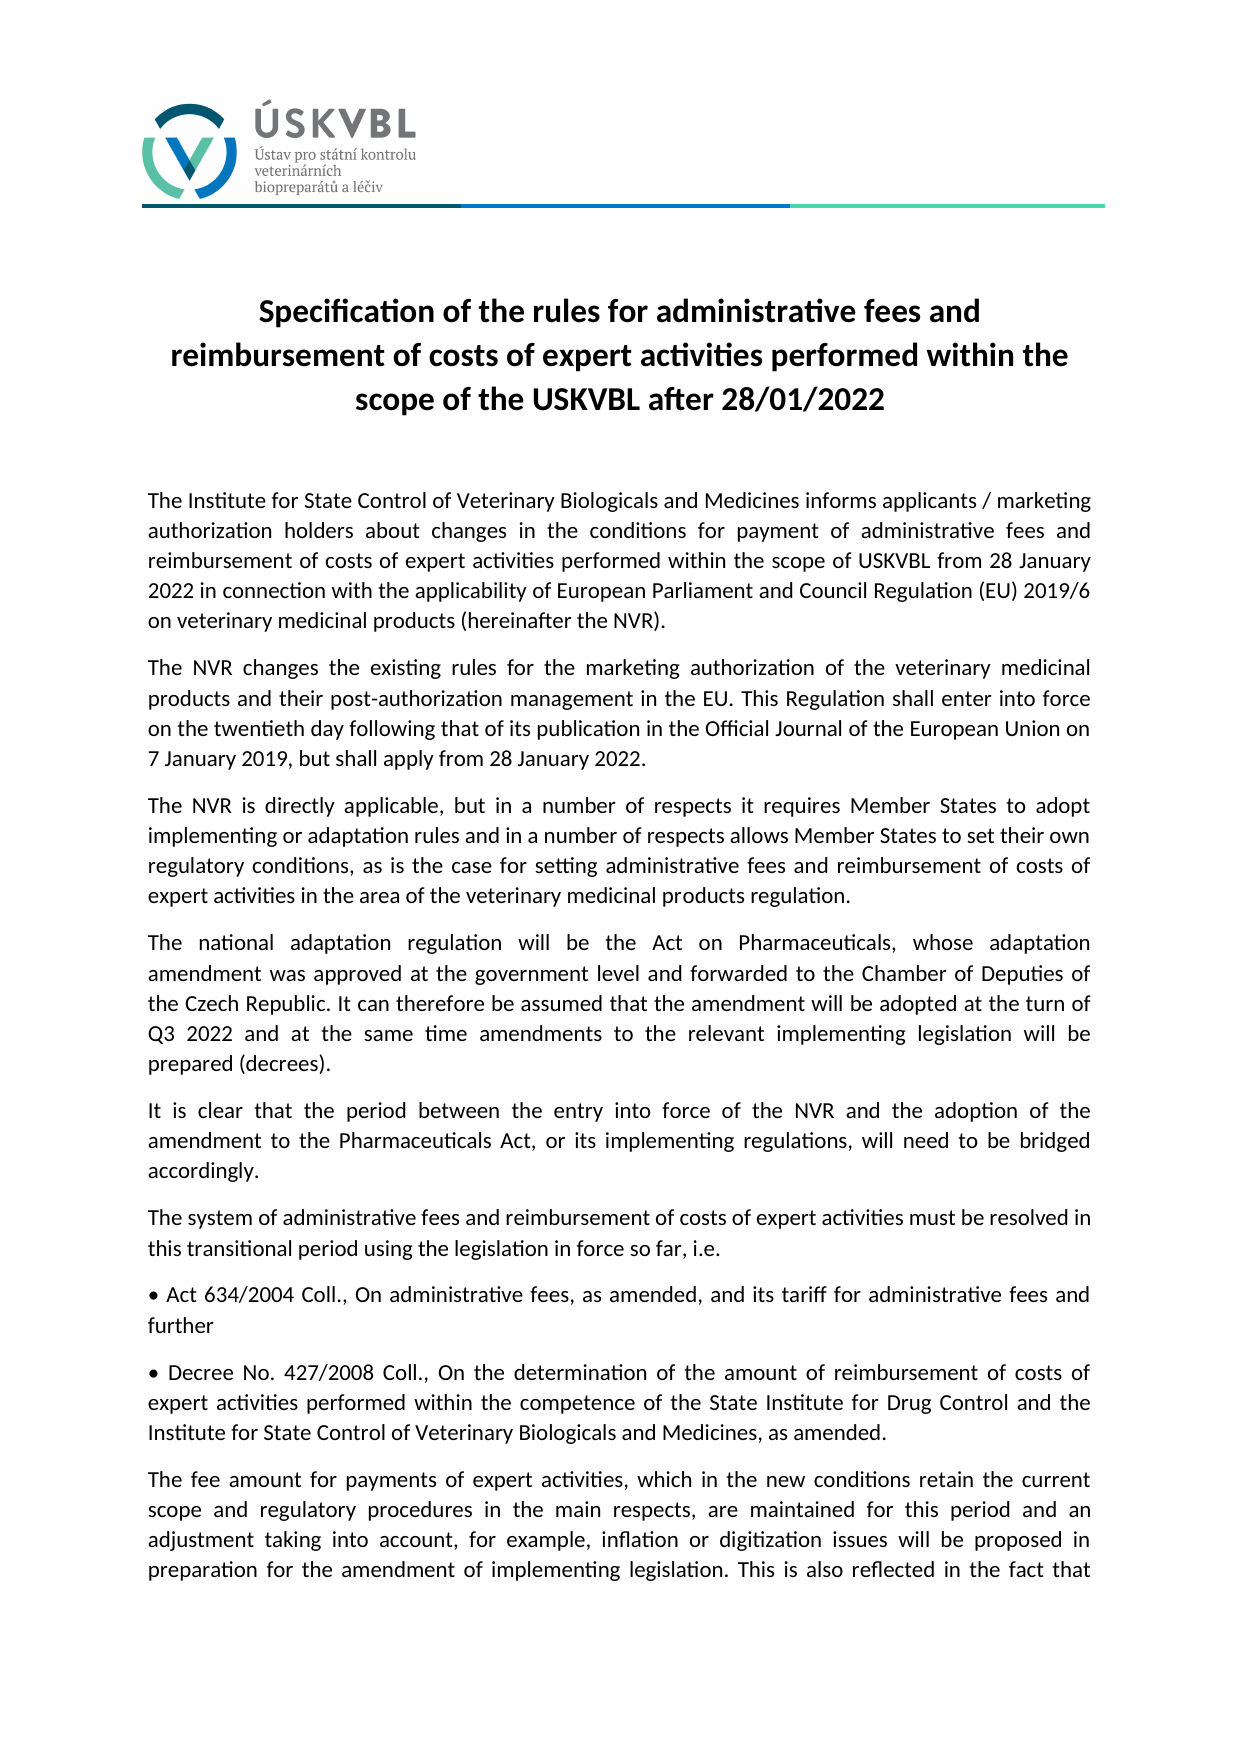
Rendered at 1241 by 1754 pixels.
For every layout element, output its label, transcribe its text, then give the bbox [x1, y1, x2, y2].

text The Institute for State Control of Veterinary Biologicals and Medicines informs applicants / marketing authorization holders about changes in the conditions for payment of administrative fees and reimbursement of costs of expert activities performed within the scope of USKVBL from 28 January 2022 in connection with the applicability of European Parliament and Council Regulation (EU) 2019/6 on veterinary medicinal products (hereinafter the NVR). [148, 486, 1093, 634]
text The national adaptation regulation will be the Act on Pharmaceuticals, whose adaptation amendment was approved at the government level and forwarded to the Chamber of Deputies of the Czech Republic. It can therefore be assumed that the amendment will be adopted at the turn of Q3 2022 and at the same time amendments to the relevant implementing legislation will be prepared (decrees). [148, 928, 1093, 1077]
text • Decree No. 427/2008 Coll., On the determination of the amount of reimbursement of costs of expert activities performed within the competence of the State Institute for Drug Control and the Institute for State Control of Veterinary Biologicals and Medicines, as amended. [148, 1358, 1093, 1446]
text • Act 634/2004 Coll., On administrative fees, as amended, and its tariff for administrative fees and further [148, 1281, 1093, 1339]
text Specification of the rules for administrative fees and reimbursement of costs of expert activities performed within the scope of the USKVBL after 28/01/2022 [148, 290, 1093, 419]
text The system of administrative fees and reimbursement of costs of expert activities must be resolved in this transitional period using the legislation in force so far, i.e. [148, 1203, 1093, 1262]
picture [138, 95, 420, 209]
text The NVR is directly applicable, but in a number of respects it requires Member States to adopt implementing or adaptation rules and in a number of respects allows Member States to set their own regulatory conditions, as is the case for setting administrative fees and reimbursement of costs of expert activities in the area of the veterinary medicinal products regulation. [148, 791, 1093, 909]
text The NVR changes the existing rules for the marketing authorization of the veterinary medicinal products and their post-authorization management in the EU. This Regulation shall enter into force on the twentieth day following that of its publication in the Official Journal of the European Union on 7 January 2019, but shall apply from 28 January 2022. [148, 653, 1093, 772]
text It is clear that the period between the entry into force of the NVR and the adoption of the amendment to the Pharmaceuticals Act, or its implementing regulations, will need to be bridged accordingly. [148, 1096, 1093, 1184]
